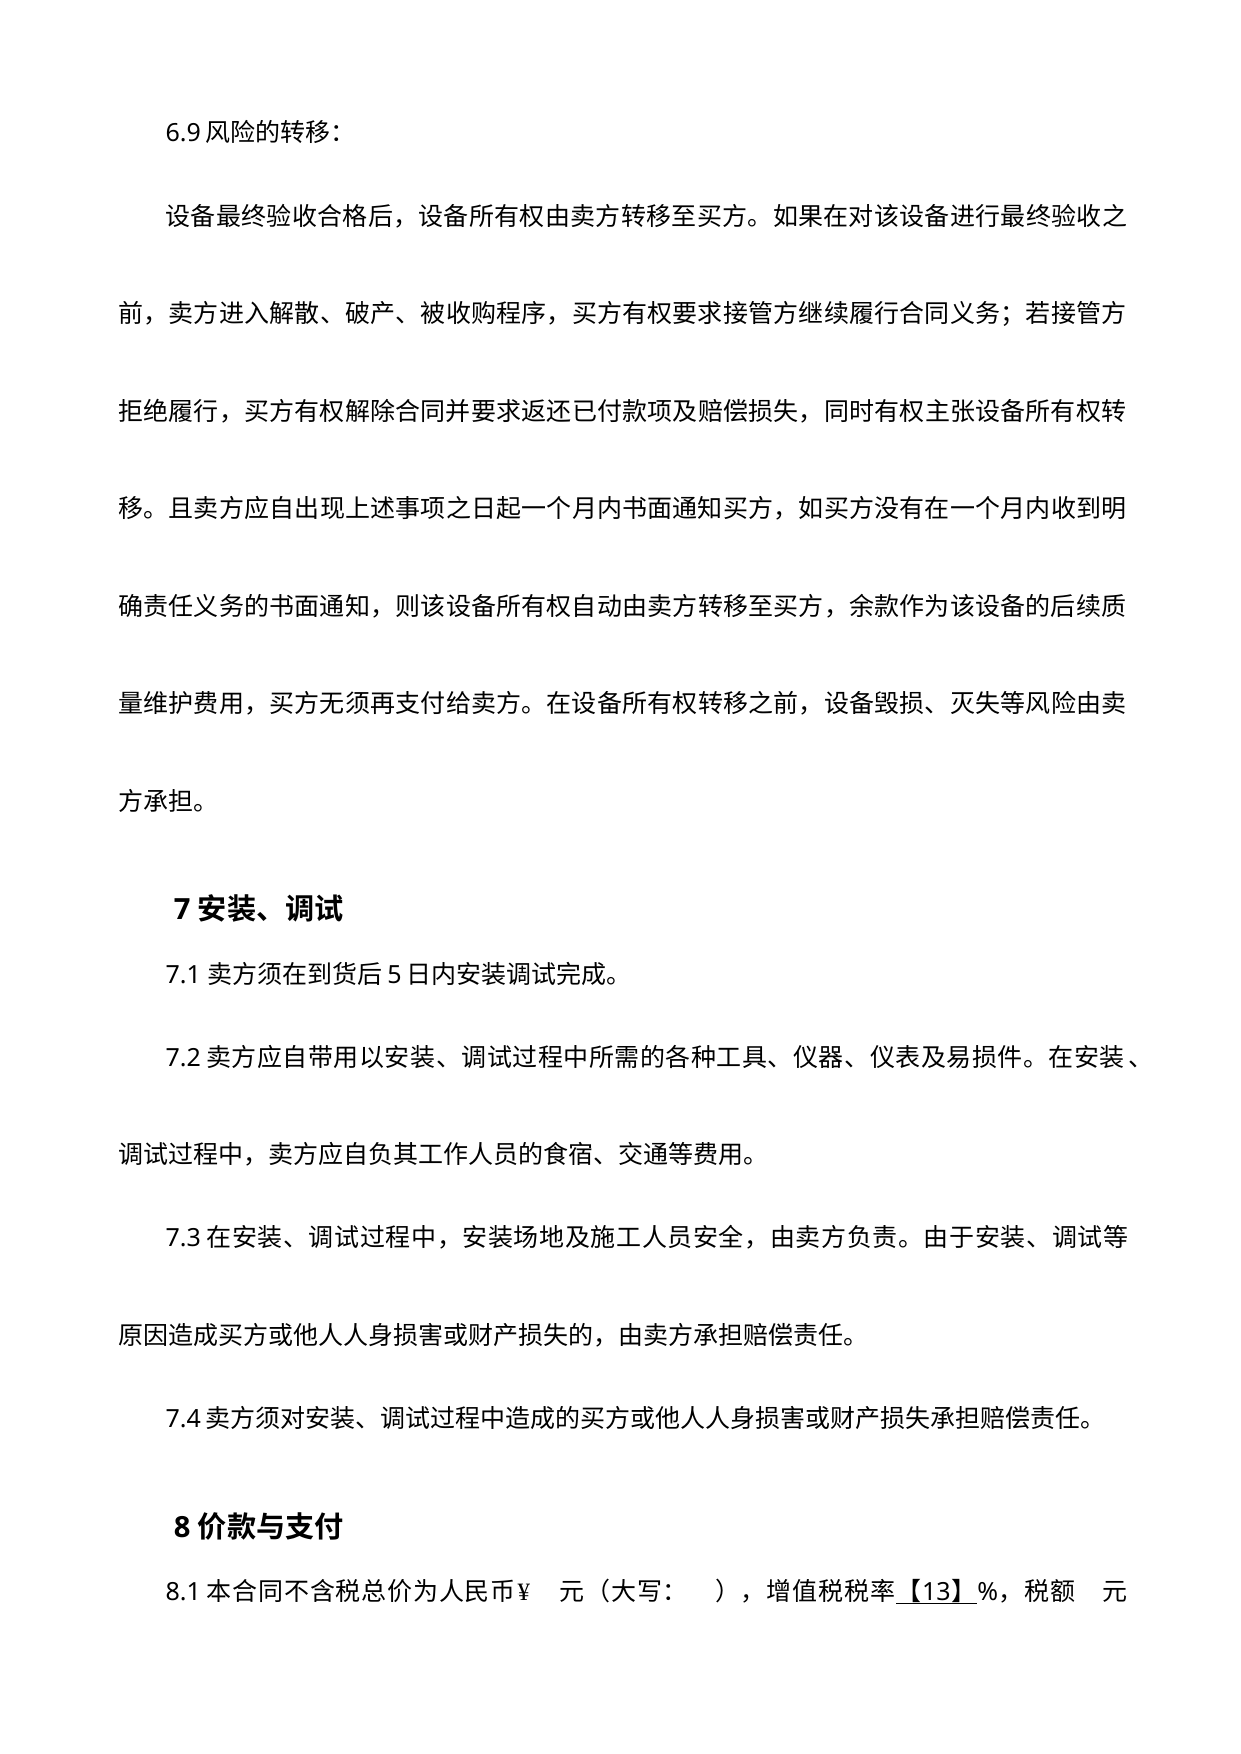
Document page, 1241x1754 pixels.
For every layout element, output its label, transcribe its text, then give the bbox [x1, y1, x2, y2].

text 7.3在安装、调试过程中，安装场地及施工人员安全，由卖方负责。由于安装、调试等原因造成买方或他人人身损害或财产损失的，由卖方承担赔偿责任。 [118, 1203, 1128, 1366]
subtitle 8 价款与支付 [118, 1492, 1128, 1557]
subtitle 7 安装、调试 [118, 875, 1128, 940]
text 7.4卖方须对安装、调试过程中造成的买方或他人人身损害或财产损失承担赔偿责任。 [118, 1384, 1128, 1449]
text 设备最终验收合格后，设备所有权由卖方转移至买方。如果在对该设备进行最终验收之前，卖方进入解散、破产、被收购程序，买方有权要求接管方继续履行合同义务；若接管方拒绝履行，买方有权解除合同并要求返还已付款项及赔偿损失，同时有权主张设备所有权转移。且卖方应自出现上述事项之日起一个月内书面通知买方，如买方没有在一个月内收到明确责任义务的书面通知，则该设备所有权自动由卖方转移至买方，余款作为该设备的后续质量维护费用，买方无须再支付给卖方。在设备所有权转移之前，设备毁损、灭失等风险由卖方承担。 [118, 182, 1128, 832]
text 7.1 卖方须在到货后5日内安装调试完成。 [118, 940, 1128, 1005]
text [118, 1557, 1128, 1622]
text 7.2卖方应自带用以安装、调试过程中所需的各种工具、仪器、仪表及易损件。在安装、调试过程中，卖方应自负其工作人员的食宿、交通等费用。 [118, 1023, 1128, 1185]
text 6.9风险的转移： [118, 98, 1128, 163]
